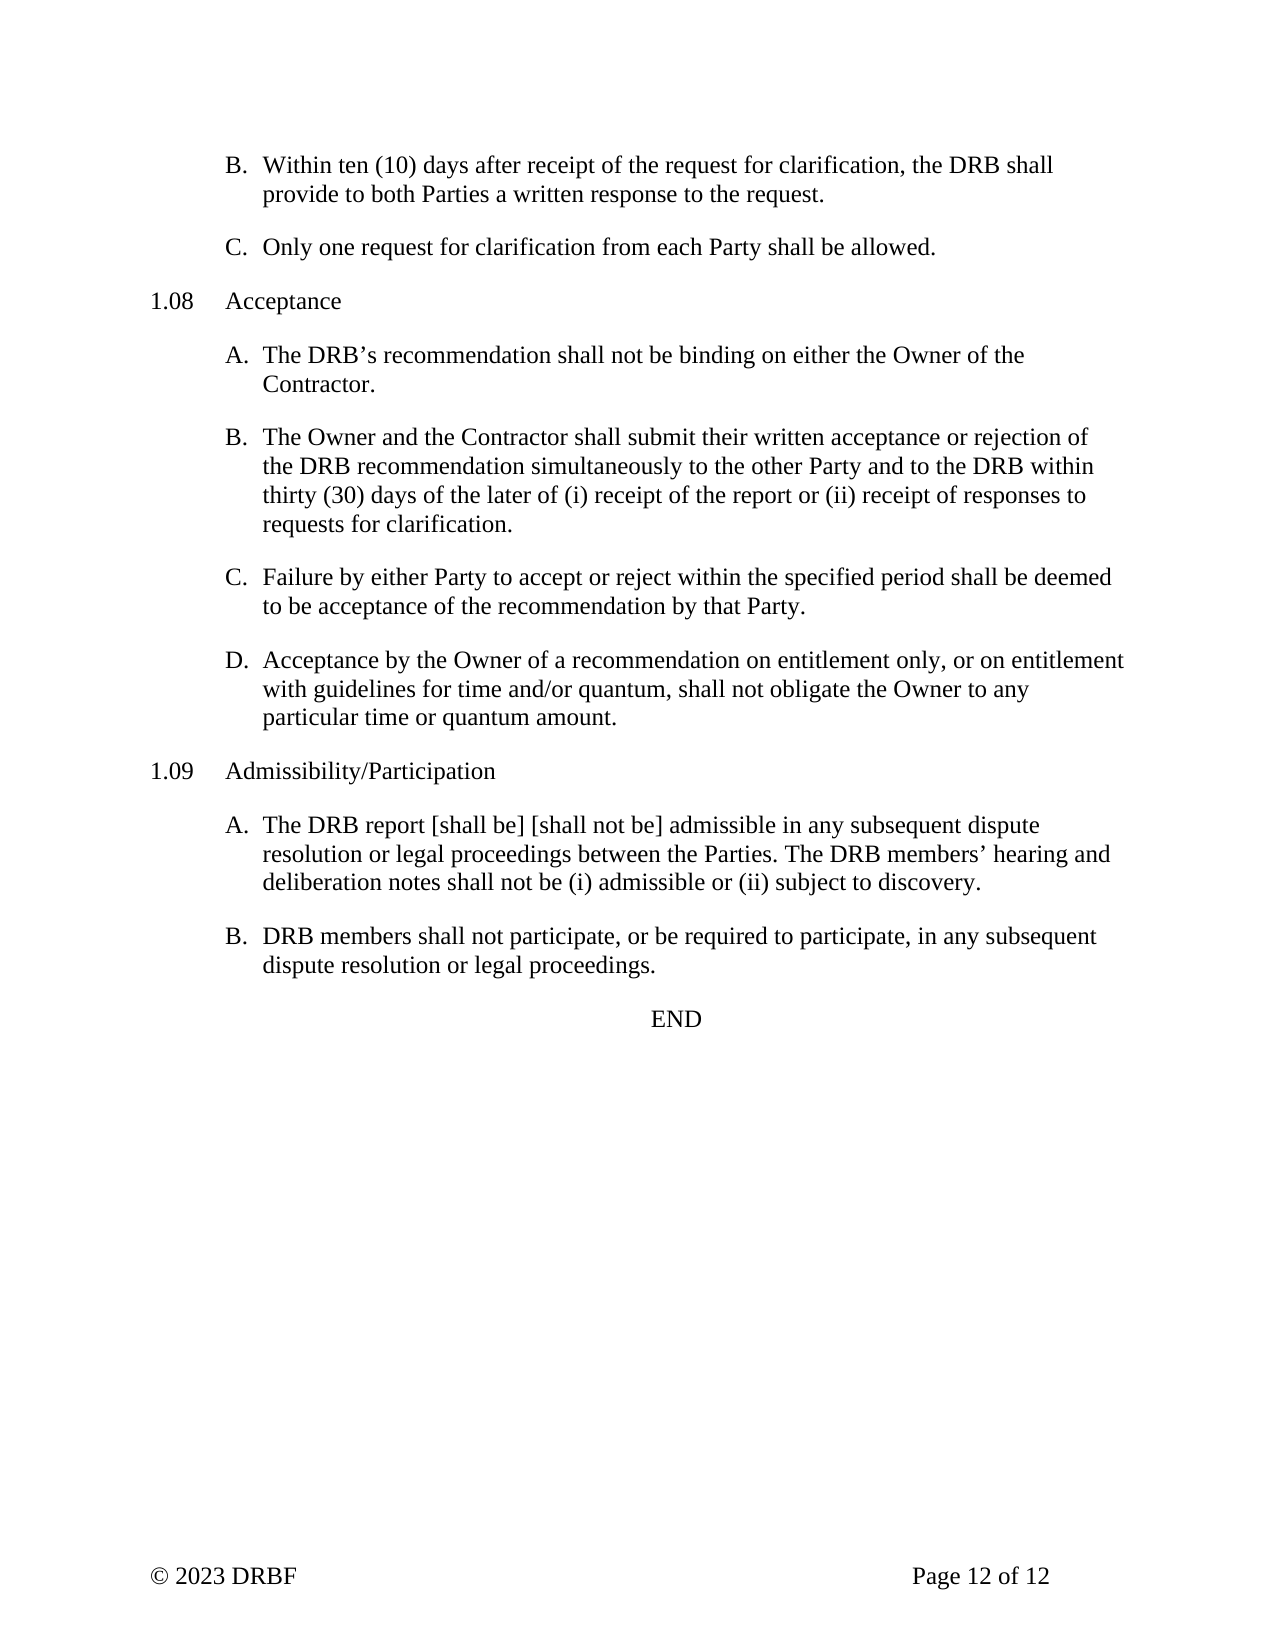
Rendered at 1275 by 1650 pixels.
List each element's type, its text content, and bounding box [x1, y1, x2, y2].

text DRB members shall not participate, or be required to participate, in any subsequent dispute resolution or legal proceedings. [225, 921, 1125, 979]
text Within ten (10) days after receipt of the request for clarification, the DRB shall provide to both Parties a written response to the request. [225, 150, 1125, 207]
text Only one request for clarification from each Party shall be allowed. [225, 232, 1125, 261]
text Acceptance [150, 286, 1125, 315]
list END [651, 1004, 1125, 1032]
text The DRB report [shall be] [shall not be] admissible in any subsequent dispute resolution or legal proceedings between the Parties. The DRB members’ hearing and deliberation notes shall not be (i) admissible or (ii) subject to discovery. [225, 810, 1125, 896]
text The Owner and the Contractor shall submit their written acceptance or rejection of the DRB recommendation simultaneously to the other Party and to the DRB within thirty (30) days of the later of (i) receipt of the report or (ii) receipt of responses to requests for clarification. [225, 422, 1125, 537]
text Failure by either Party to accept or reject within the specified period shall be deemed to be acceptance of the recommendation by that Party. [225, 562, 1125, 620]
text Admissibility/Participation [150, 756, 1125, 785]
text Acceptance by the Owner of a recommendation on entitlement only, or on entitlement with guidelines for time and/or quantum, shall not obligate the Owner to any particular time or quantum amount. [225, 645, 1125, 731]
text The DRB’s recommendation shall not be binding on either the Owner of the Contractor. [225, 340, 1125, 397]
